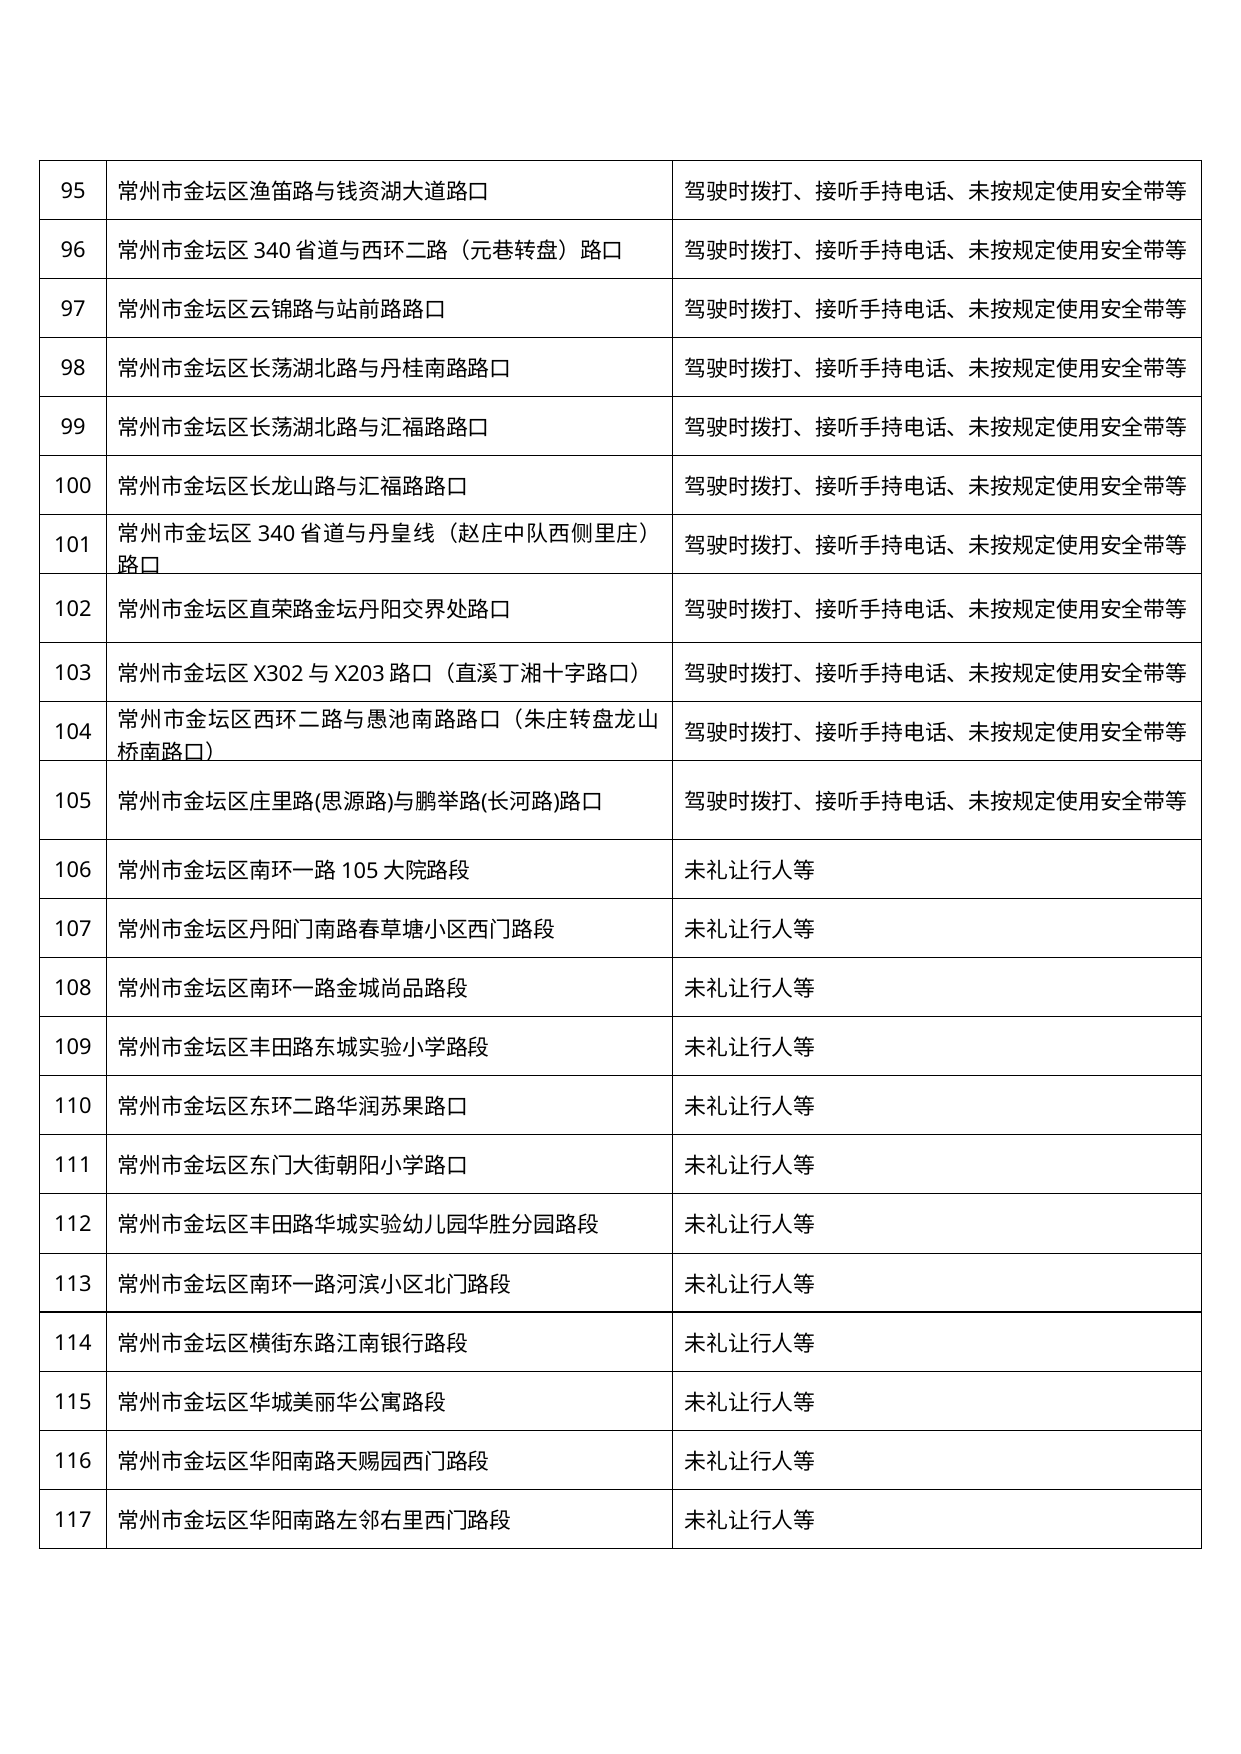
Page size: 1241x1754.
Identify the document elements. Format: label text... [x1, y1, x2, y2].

table_cell 常州市金坛区丹阳门南路春草塘小区西门路段 [107, 899, 672, 957]
table_cell 未礼让行人等 [673, 1490, 1201, 1548]
table_cell 常州市金坛区东门大街朝阳小学路口 [107, 1135, 672, 1193]
table_cell 108 [40, 958, 106, 1016]
table_cell 98 [40, 338, 106, 396]
table_cell 驾驶时拨打、接听手持电话、未按规定使用安全带等 [673, 279, 1201, 337]
table_cell 常州市金坛区南环一路金城尚品路段 [107, 958, 672, 1016]
table_cell 常州市金坛区长荡湖北路与丹桂南路路口 [107, 338, 672, 396]
table_cell 101 [40, 515, 106, 573]
table_cell 常州市金坛区340省道与西环二路（元巷转盘）路口 [107, 220, 672, 278]
table_cell 常州市金坛区丰田路华城实验幼儿园华胜分园路段 [107, 1194, 672, 1252]
table_cell 未礼让行人等 [673, 1313, 1201, 1371]
table_cell 驾驶时拨打、接听手持电话、未按规定使用安全带等 [673, 338, 1201, 396]
table_cell 110 [40, 1076, 106, 1134]
table_cell 常州市金坛区渔笛路与钱资湖大道路口 [107, 161, 672, 219]
table_cell 常州市金坛区长龙山路与汇福路路口 [107, 456, 672, 514]
table_cell 117 [40, 1490, 106, 1548]
table_cell 未礼让行人等 [673, 1135, 1201, 1193]
table_cell 驾驶时拨打、接听手持电话、未按规定使用安全带等 [673, 220, 1201, 278]
table_cell 常州市金坛区横街东路江南银行路段 [107, 1313, 672, 1371]
table_cell 104 [40, 702, 106, 760]
table_cell 96 [40, 220, 106, 278]
table_cell 未礼让行人等 [673, 1194, 1201, 1252]
table_cell 未礼让行人等 [673, 1372, 1201, 1429]
table_cell 驾驶时拨打、接听手持电话、未按规定使用安全带等 [673, 515, 1201, 573]
table_cell 100 [40, 456, 106, 514]
table_cell 驾驶时拨打、接听手持电话、未按规定使用安全带等 [673, 574, 1201, 642]
table_cell 111 [40, 1135, 106, 1193]
table_cell 常州市金坛区长荡湖北路与汇福路路口 [107, 397, 672, 455]
table_cell 未礼让行人等 [673, 958, 1201, 1016]
table_cell 常州市金坛区庄里路(思源路)与鹏举路(长河路)路口 [107, 761, 672, 839]
table_cell 102 [40, 574, 106, 642]
table_cell 112 [40, 1194, 106, 1252]
table_cell 常州市金坛区南环一路105大院路段 [107, 840, 672, 898]
table_cell 106 [40, 840, 106, 898]
table_cell 97 [40, 279, 106, 337]
table_cell 常州市金坛区丰田路东城实验小学路段 [107, 1017, 672, 1075]
table_cell 99 [40, 397, 106, 455]
table_cell 驾驶时拨打、接听手持电话、未按规定使用安全带等 [673, 456, 1201, 514]
table_cell 未礼让行人等 [673, 1017, 1201, 1075]
table_cell 未礼让行人等 [673, 1254, 1201, 1311]
table_cell 116 [40, 1431, 106, 1489]
table_cell 105 [40, 761, 106, 839]
table_cell 驾驶时拨打、接听手持电话、未按规定使用安全带等 [673, 643, 1201, 701]
table_cell 115 [40, 1372, 106, 1429]
table_cell 驾驶时拨打、接听手持电话、未按规定使用安全带等 [673, 397, 1201, 455]
table_cell 常州市金坛区华城美丽华公寓路段 [107, 1372, 672, 1429]
table_cell 107 [40, 899, 106, 957]
table_cell 常州市金坛区340省道与丹皇线（赵庄中队西侧里庄）路口 [107, 515, 672, 573]
table_cell 驾驶时拨打、接听手持电话、未按规定使用安全带等 [673, 702, 1201, 760]
table_cell 常州市金坛区东环二路华润苏果路口 [107, 1076, 672, 1134]
table_cell 常州市金坛区华阳南路天赐园西门路段 [107, 1431, 672, 1489]
table_cell 未礼让行人等 [673, 899, 1201, 957]
table_cell 未礼让行人等 [673, 1431, 1201, 1489]
table_cell 113 [40, 1254, 106, 1311]
table_cell 常州市金坛区云锦路与站前路路口 [107, 279, 672, 337]
table_cell 未礼让行人等 [673, 840, 1201, 898]
table_cell 常州市金坛区南环一路河滨小区北门路段 [107, 1254, 672, 1311]
table_cell 109 [40, 1017, 106, 1075]
table_cell 95 [40, 161, 106, 219]
table_cell 驾驶时拨打、接听手持电话、未按规定使用安全带等 [673, 761, 1201, 839]
table_cell 常州市金坛区X302与X203路口（直溪丁湘十字路口） [107, 643, 672, 701]
table_cell 未礼让行人等 [673, 1076, 1201, 1134]
table_cell 常州市金坛区西环二路与愚池南路路口（朱庄转盘龙山桥南路口） [107, 702, 672, 760]
table_cell 常州市金坛区直荣路金坛丹阳交界处路口 [107, 574, 672, 642]
table_cell 114 [40, 1313, 106, 1371]
table_cell 103 [40, 643, 106, 701]
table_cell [673, 161, 1201, 219]
table_cell 常州市金坛区华阳南路左邻右里西门路段 [107, 1490, 672, 1548]
